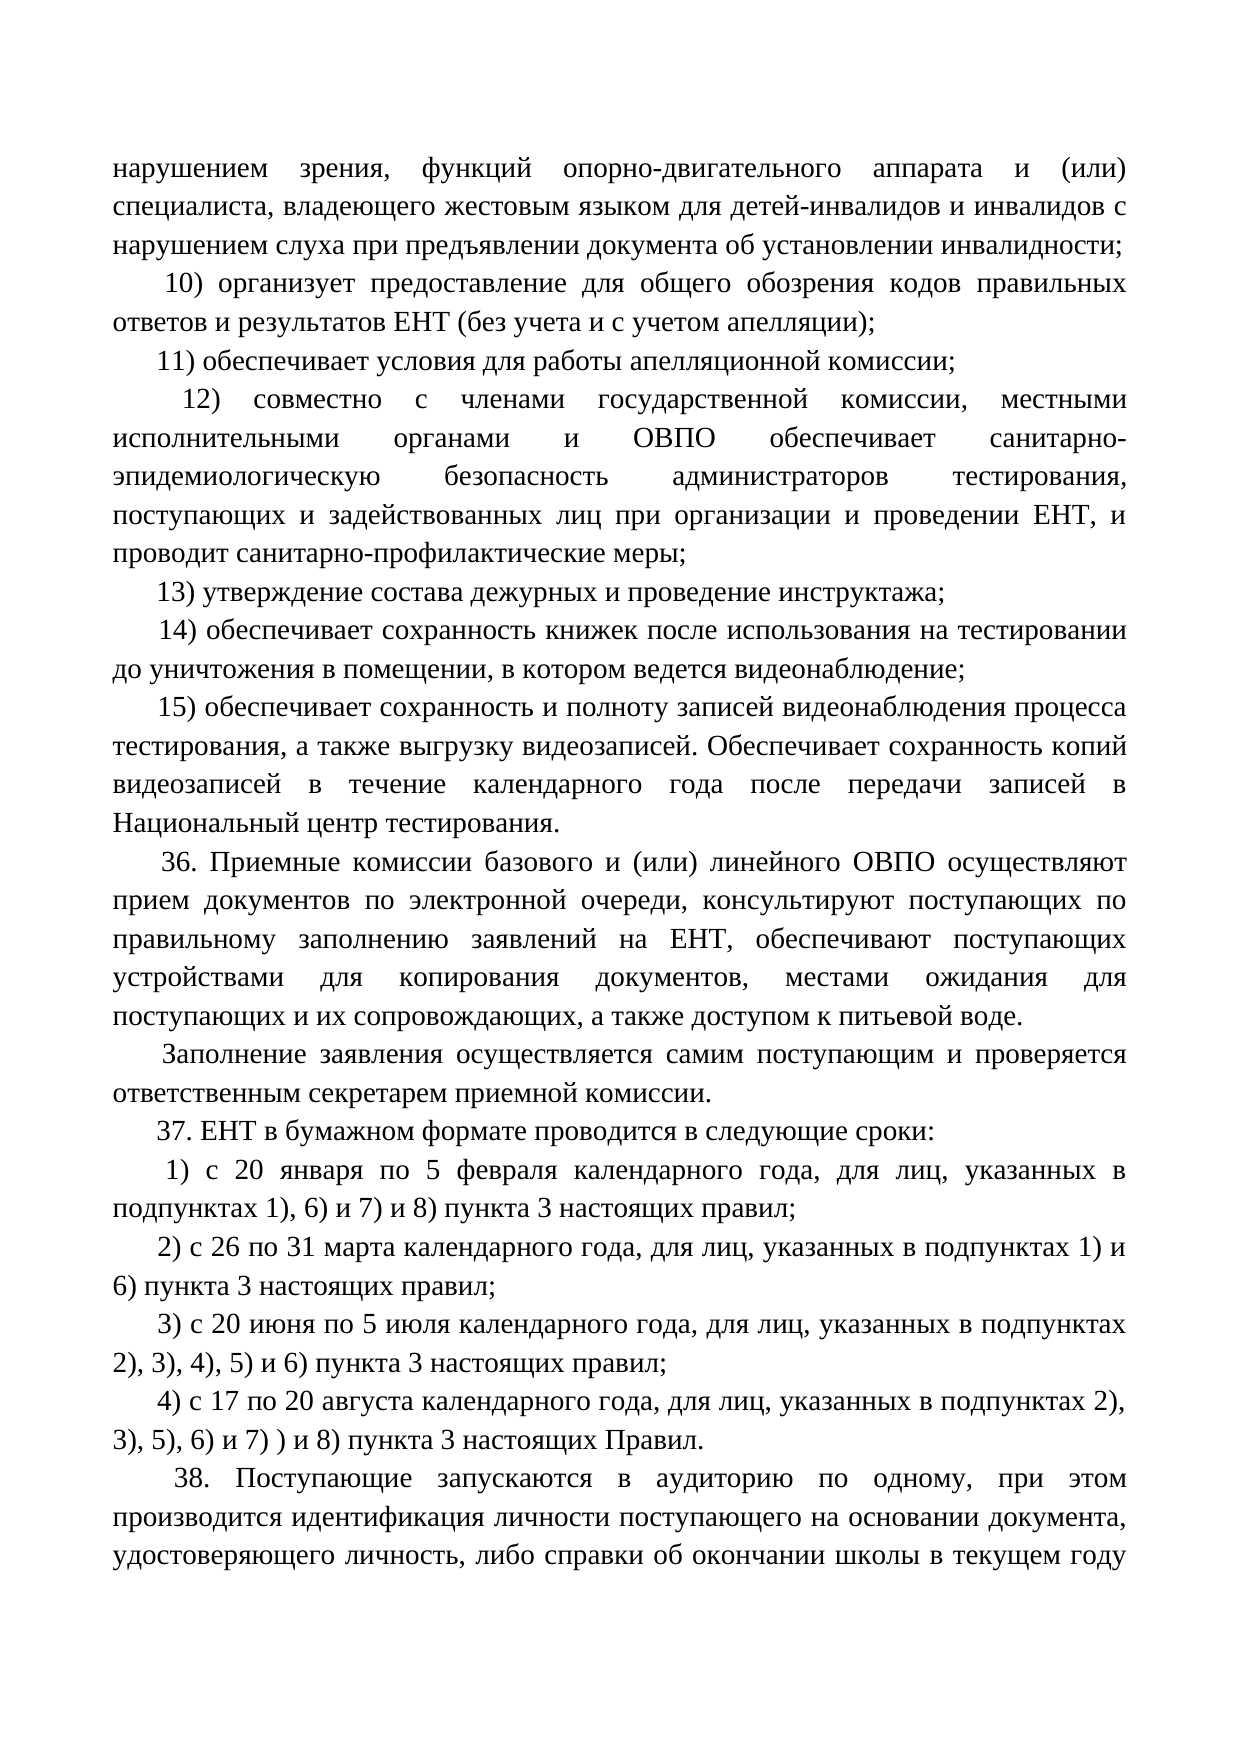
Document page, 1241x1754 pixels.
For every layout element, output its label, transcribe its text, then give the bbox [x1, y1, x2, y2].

text 10) организует предоставление для общего обозрения кодов правильных ответов и результатов ЕНТ (без учета и с учетом апелляции); [112, 266, 1128, 338]
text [112, 150, 1128, 261]
text 12) совместно с членами государственной комиссии, местными исполнительными органами и ОВПО обеспечивает санитарно-эпидемиологическую безопасность администраторов тестирования, поступающих и задействованных лиц при организации и проведении ЕНТ, и проводит санитарно-профилактические меры; [112, 381, 1128, 569]
text 15) обеспечивает сохранность и полноту записей видеонаблюдения процесса тестирования, а также выгрузку видеозаписей. Обеспечивает сохранность копий видеозаписей в течение календарного года после передачи записей в Национальный центр тестирования. [112, 689, 1128, 839]
text 3) с 20 июня по 5 июля календарного года, для лиц, указанных в подпунктах 2), 3), 4), 5) и 6) пункта 3 настоящих правил; [112, 1306, 1128, 1378]
text 2) с 26 по 31 марта календарного года, для лиц, указанных в подпунктах 1) и 6) пункта 3 настоящих правил; [112, 1229, 1128, 1301]
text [112, 1460, 1128, 1571]
text 14) обеспечивает сохранность книжек после использования на тестировании до уничтожения в помещении, в котором ведется видеонаблюдение; [112, 612, 1128, 684]
text 36. Приемные комиссии базового и (или) линейного ОВПО осуществляют прием документов по электронной очереди, консультируют поступающих по правильному заполнению заявлений на ЕНТ, обеспечивают поступающих устройствами для копирования документов, местами ожидания для поступающих и их сопровождающих, а также доступом к питьевой воде. [112, 844, 1128, 1031]
text 11) обеспечивает условия для работы апелляционной комиссии; [112, 343, 1128, 376]
text Заполнение заявления осуществляется самим поступающим и проверяется ответственным секретарем приемной комиссии. [112, 1036, 1128, 1108]
text 4) с 17 по 20 августа календарного года, для лиц, указанных в подпунктах 2), 3), 5), 6) и 7) ) и 8) пункта 3 настоящих Правил. [112, 1383, 1128, 1455]
text 1) с 20 января по 5 февраля календарного года, для лиц, указанных в подпунктах 1), 6) и 7) и 8) пункта 3 настоящих правил; [112, 1152, 1128, 1224]
text 13) утверждение состава дежурных и проведение инструктажа; [112, 574, 1128, 607]
text 37. ЕНТ в бумажном формате проводится в следующие сроки: [112, 1113, 1128, 1147]
